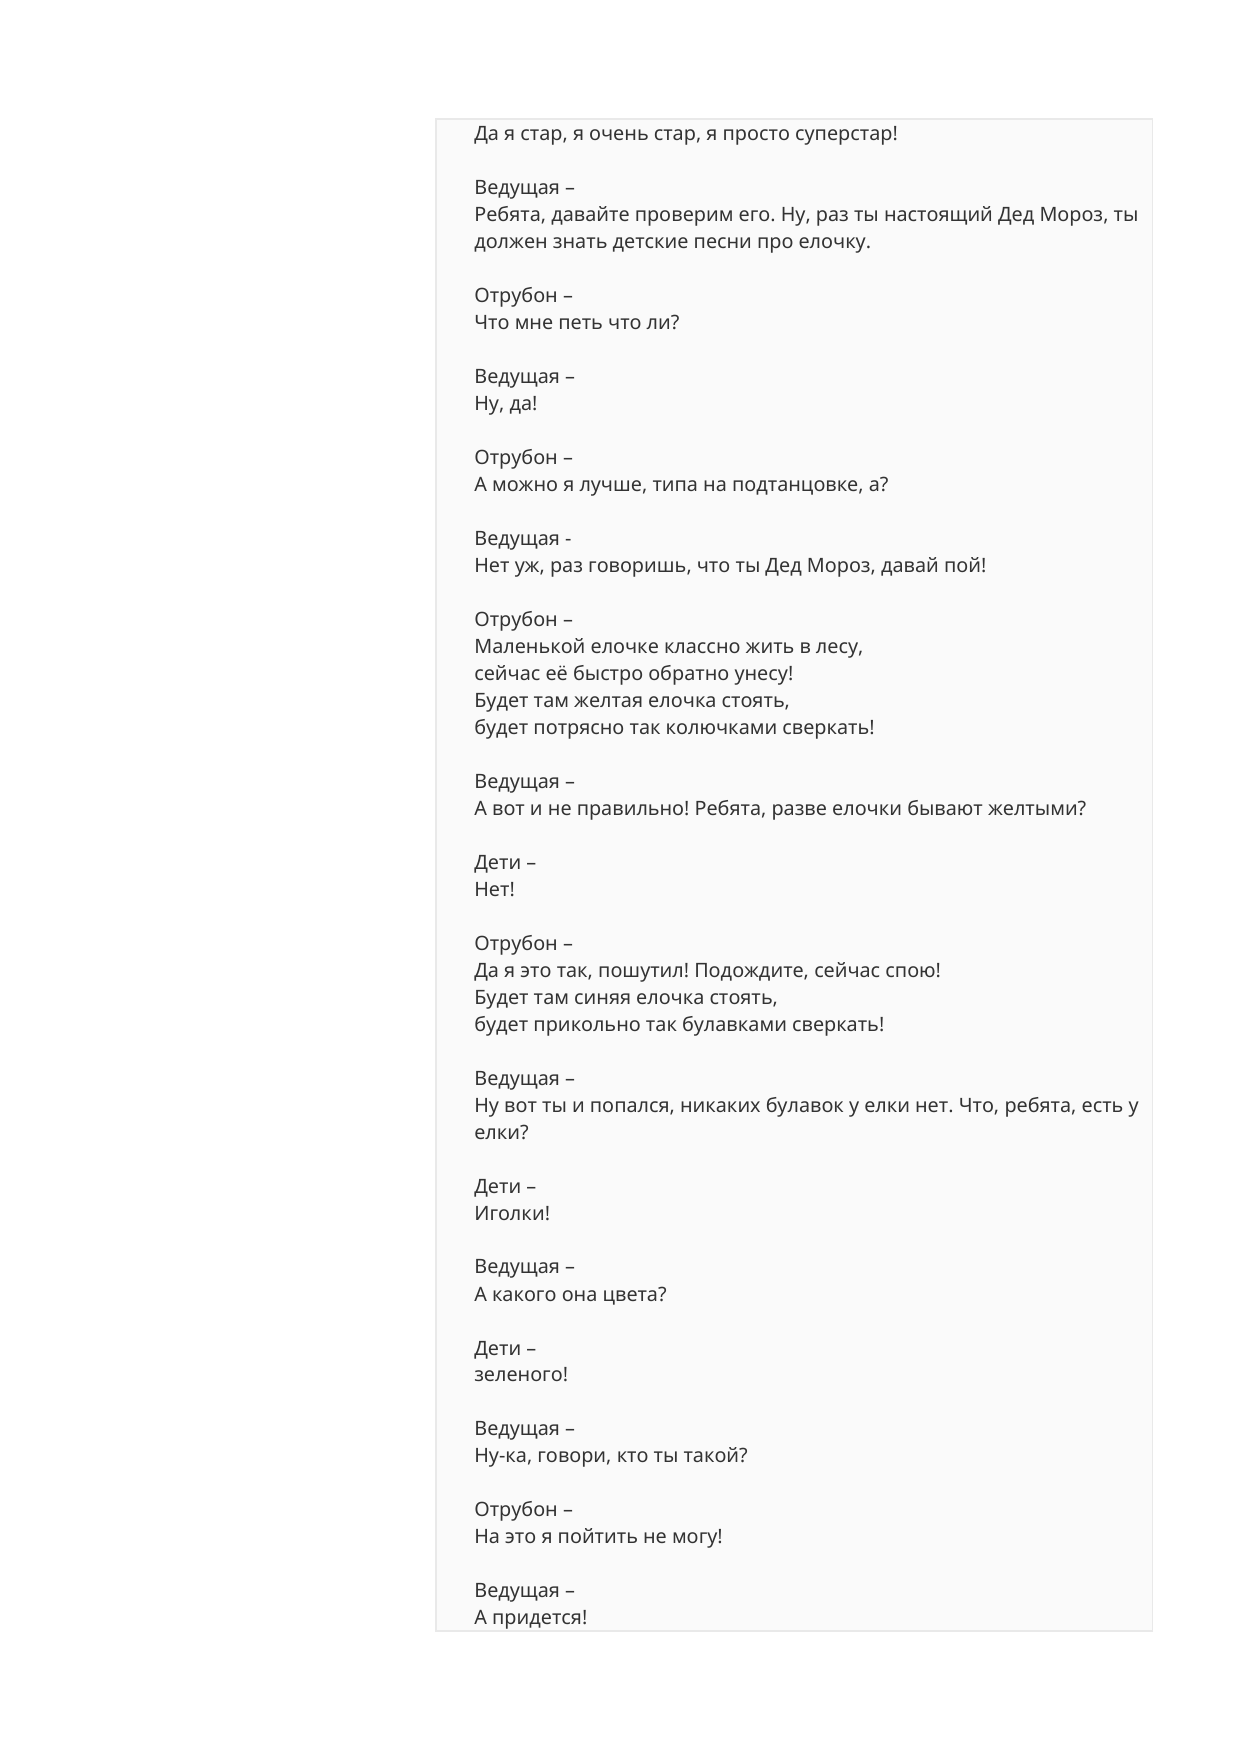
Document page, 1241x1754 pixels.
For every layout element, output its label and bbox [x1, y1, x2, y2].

list [437, 120, 1152, 1630]
